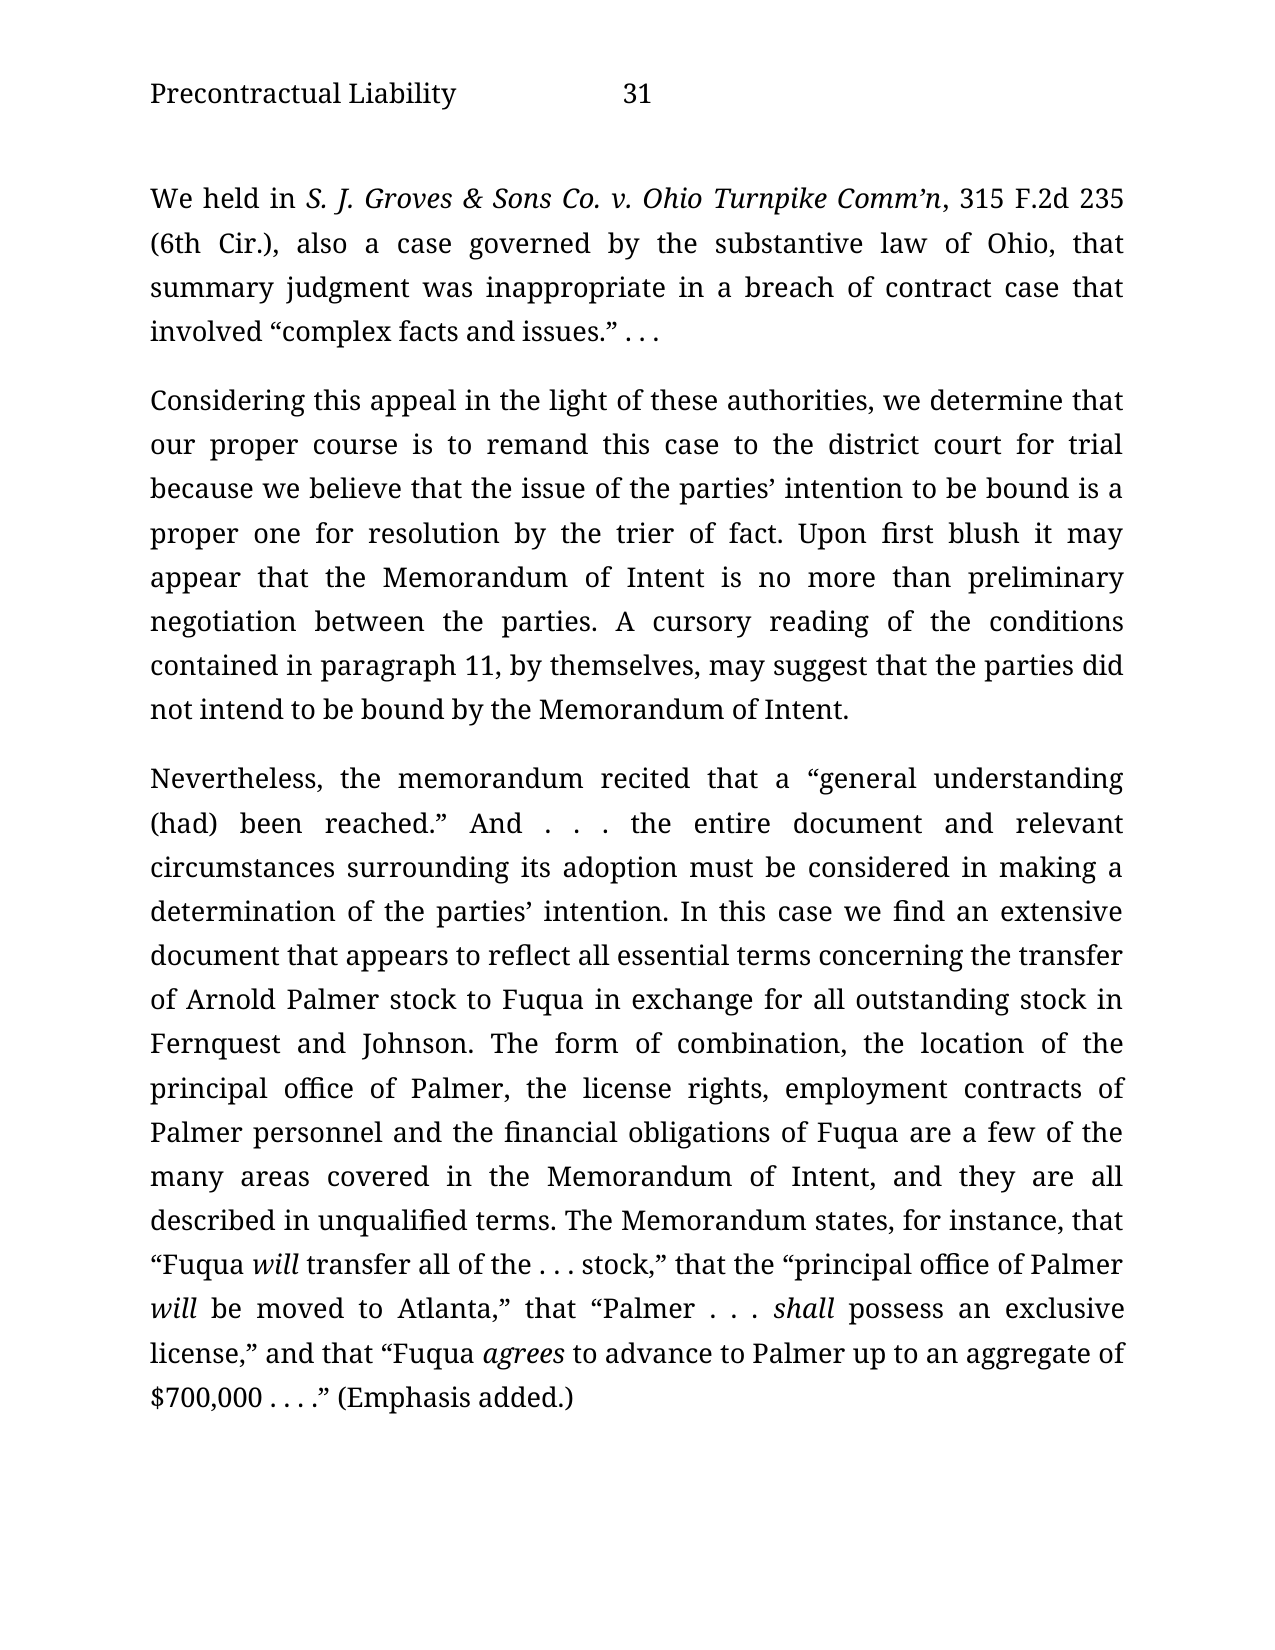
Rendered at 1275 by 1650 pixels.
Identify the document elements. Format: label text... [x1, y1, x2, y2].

text We held in S. J. Groves & Sons Co. v. Ohio Turnpike Comm’n, 315 F.2d 235 (6th Cir.), also a case governed by the substantive law of Ohio, that summary judgment was inappropriate in a breach of contract case that involved “complex facts and issues.” . . . [150, 180, 1125, 349]
text Considering this appeal in the light of these authorities, we determine that our proper course is to remand this case to the district court for trial because we believe that the issue of the parties’ intention to be bound is a proper one for resolution by the trier of fact. Upon first blush it may appear that the Memorandum of Intent is no more than preliminary negotiation between the parties. A cursory reading of the conditions contained in paragraph 11, by themselves, may suggest that the parties did not intend to be bound by the Memorandum of Intent. [150, 382, 1125, 728]
text Nevertheless, the memorandum recited that a “general understanding (had) been reached.” And . . . the entire document and relevant circumstances surrounding its adoption must be considered in making a determination of the parties’ intention. In this case we find an extensive document that appears to reflect all essential terms concerning the transfer of Arnold Palmer stock to Fuqua in exchange for all outstanding stock in Fernquest and Johnson. The form of combination, the location of the principal office of Palmer, the license rights, employment contracts of Palmer personnel and the financial obligations of Fuqua are a few of the many areas covered in the Memorandum of Intent, and they are all described in unqualified terms. The Memorandum states, for instance, that “Fuqua will transfer all of the . . . stock,” that the “principal office of Palmer will be moved to Atlanta,” that “Palmer . . . shall possess an exclusive license,” and that “Fuqua agrees to advance to Palmer up to an aggregate of $700,000 . . . .” (Emphasis added.) [150, 760, 1125, 1415]
